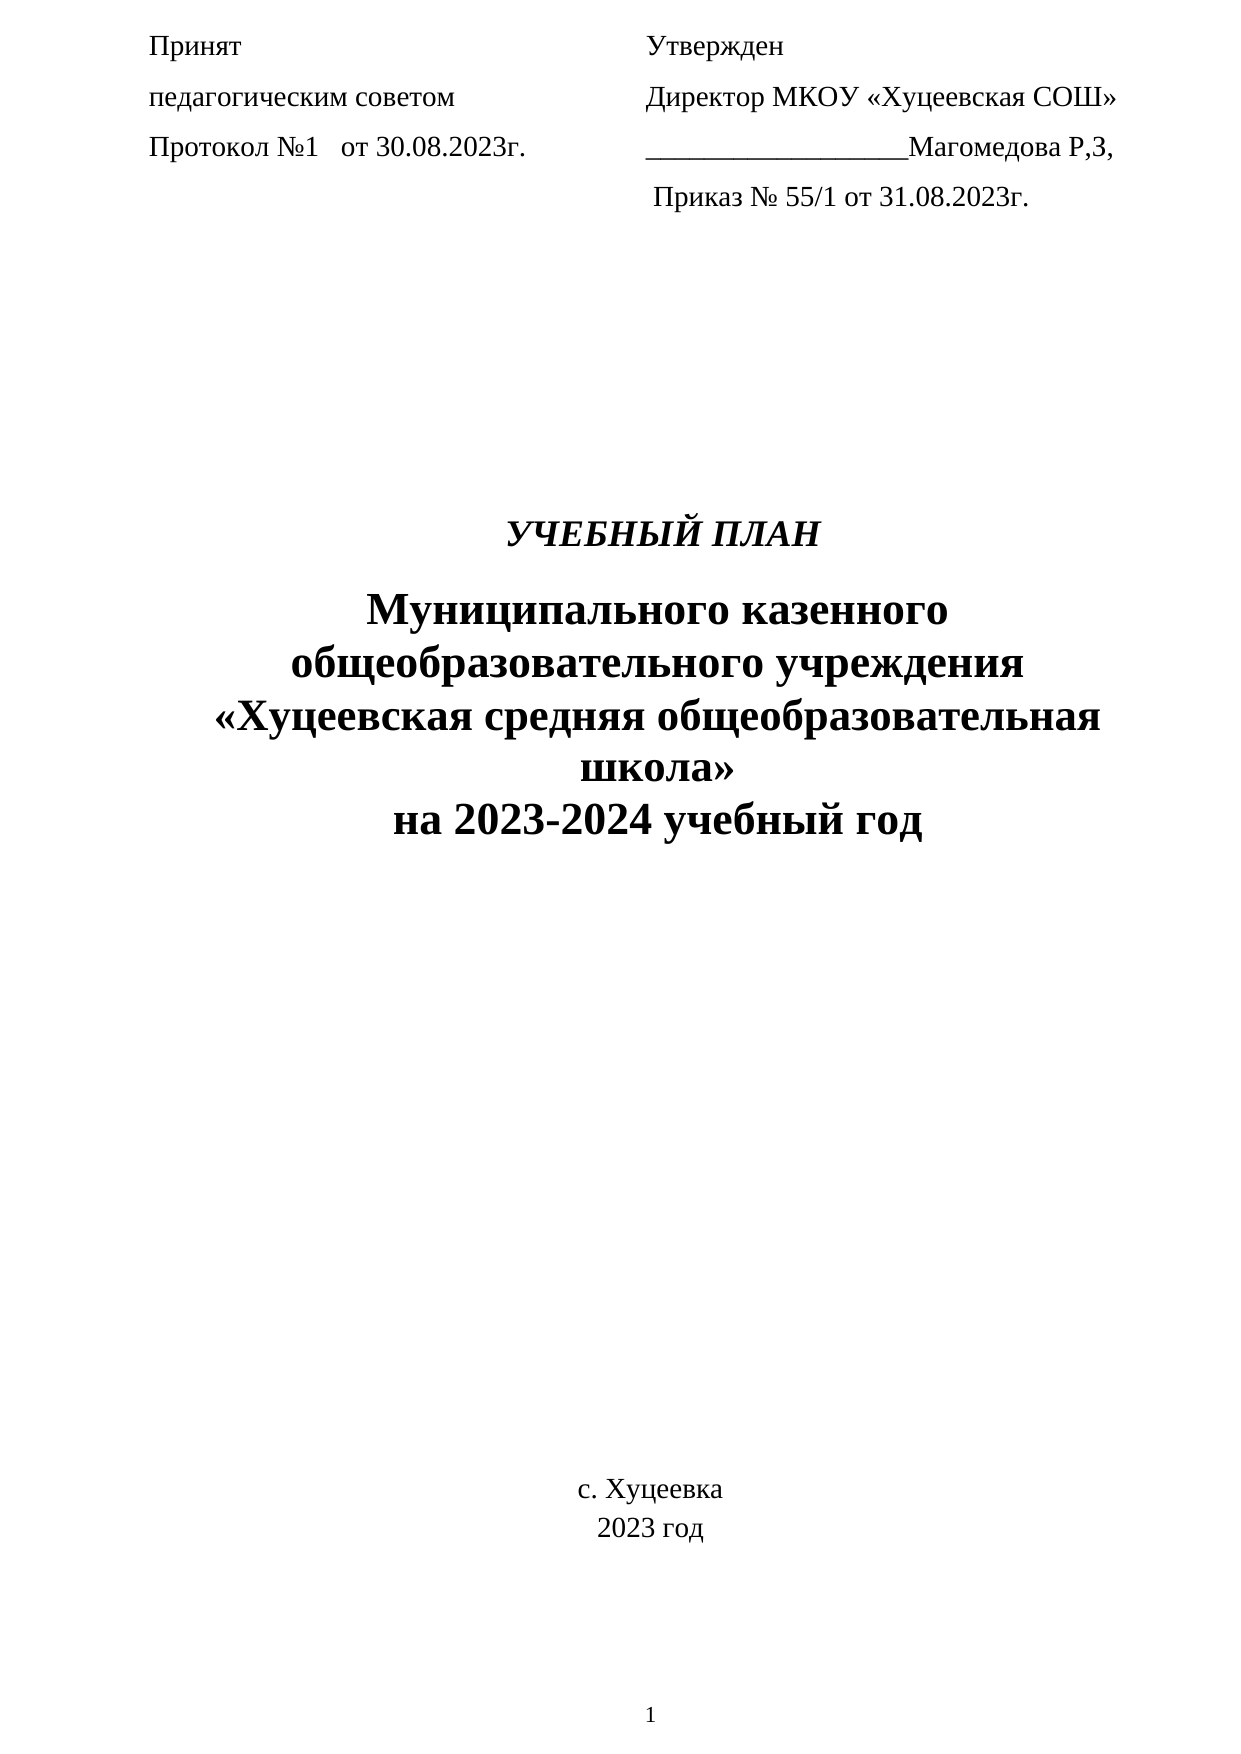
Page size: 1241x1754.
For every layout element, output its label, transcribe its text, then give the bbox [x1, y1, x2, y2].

text на 2023-2024 учебный год [148, 791, 1167, 844]
text с. Хуцеевка [148, 1471, 1152, 1505]
table_header Принят педагогическим советом Протокол №1 от 30.08.2023г. [137, 29, 634, 229]
table_header Утвержден Директор МКОУ «Хуцеевская СОШ» __________________Магомедова Р,З, Приказ № 55/1 от 31.08.2023г. [634, 29, 1163, 229]
text Муниципального казенного [148, 582, 1167, 634]
text 2023 год [148, 1510, 1152, 1543]
text УЧЕБНЫЙ ПЛАН [505, 511, 1152, 554]
text «Хуцеевская средняя общеобразовательная школа» [148, 688, 1167, 791]
text общеобразовательного учреждения [148, 634, 1167, 687]
